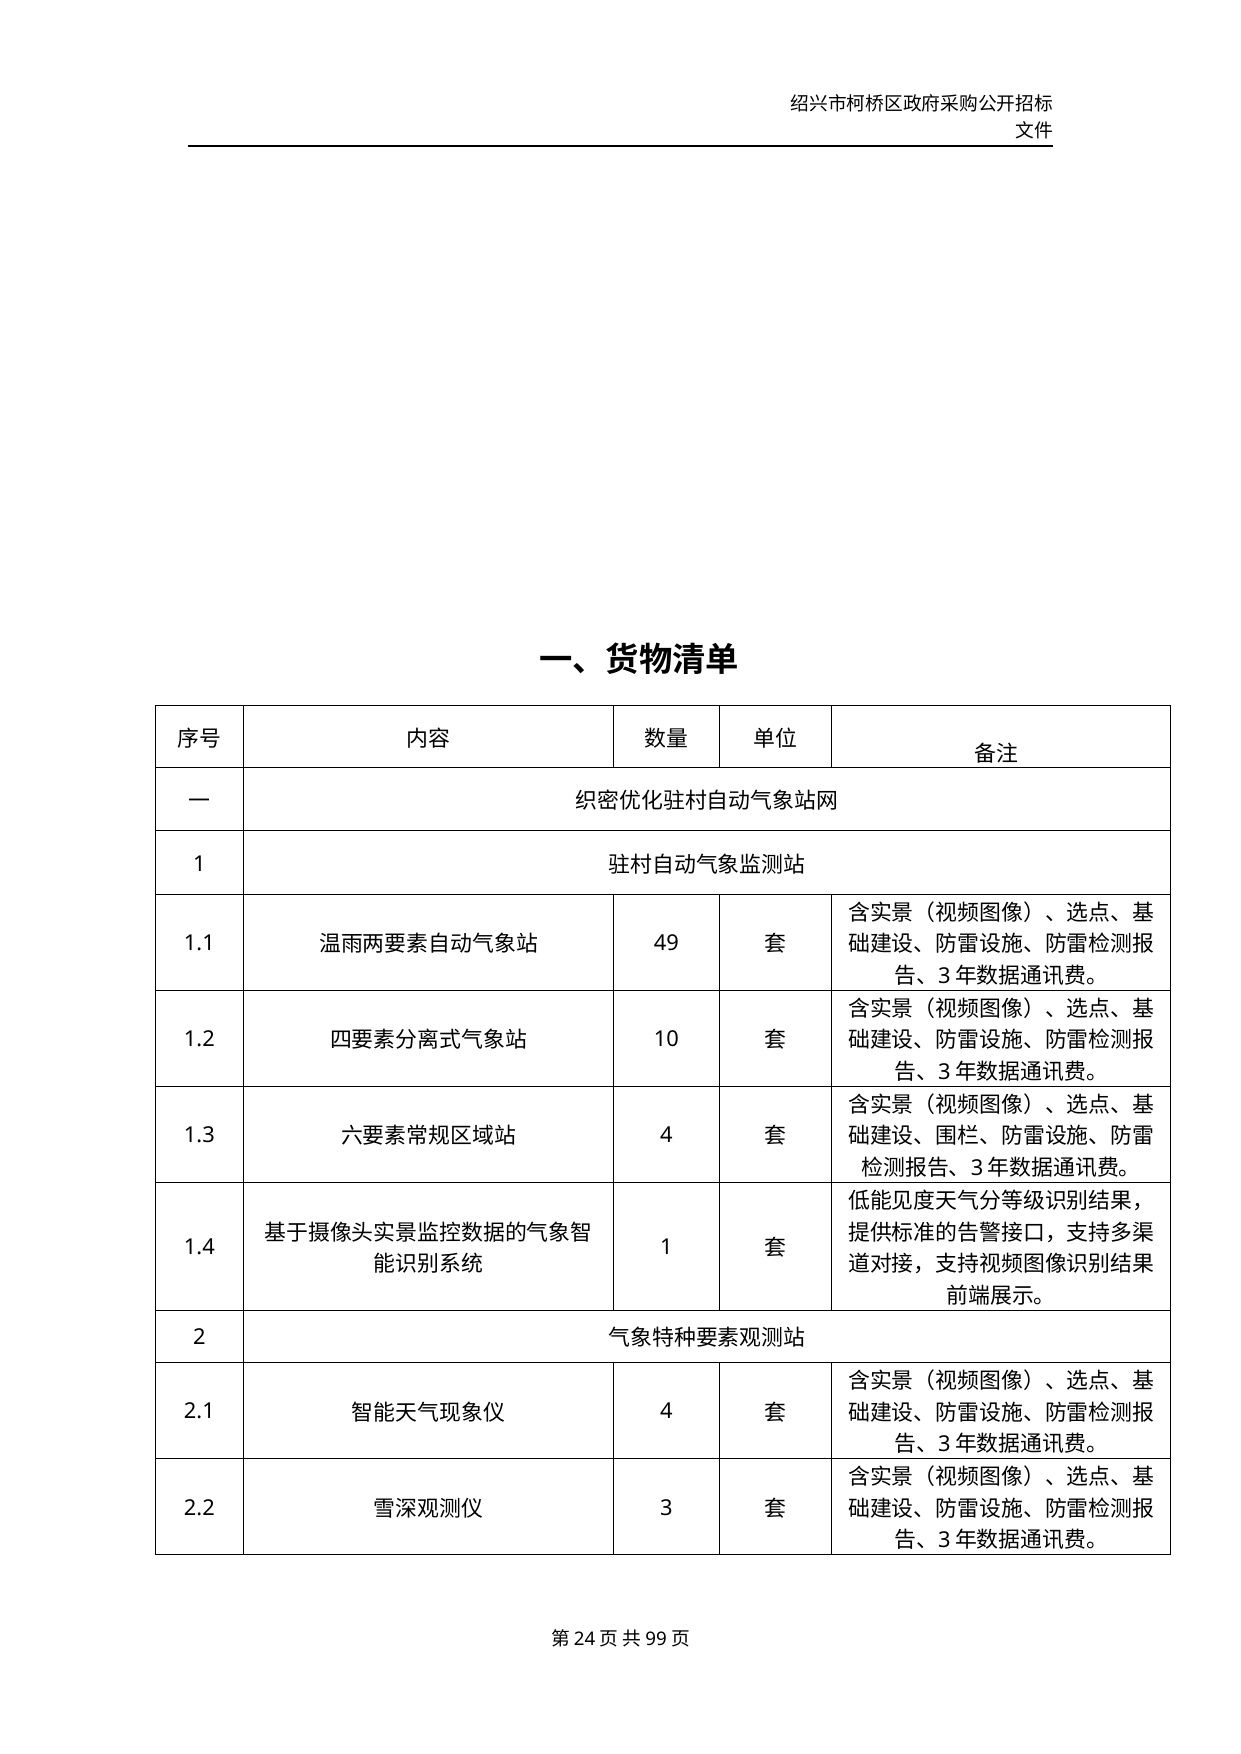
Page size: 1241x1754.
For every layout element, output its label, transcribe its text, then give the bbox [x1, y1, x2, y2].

table_cell 套 [720, 1087, 831, 1182]
table_cell 织密优化驻村自动气象站网 [244, 768, 1170, 830]
table_header 备注 [832, 706, 1170, 767]
table_cell 2.2 [156, 1459, 243, 1554]
table_cell 基于摄像头实景监控数据的气象智能识别系统 [244, 1183, 613, 1309]
table_cell 3 [614, 1459, 719, 1554]
table_cell 含实景（视频图像）、选点、基础建设、防雷设施、防雷检测报告、3年数据通讯费。 [832, 991, 1170, 1086]
text 一、货物清单 [187, 632, 1053, 681]
table_cell 套 [720, 991, 831, 1086]
table_cell 气象特种要素观测站 [244, 1311, 1170, 1362]
table_cell 4 [614, 1087, 719, 1182]
table_cell 1.4 [156, 1183, 243, 1309]
table_cell 10 [614, 991, 719, 1086]
table_cell 1 [156, 831, 243, 893]
table_header 数量 [614, 706, 719, 767]
table_cell 一 [156, 768, 243, 830]
table_cell 套 [720, 1363, 831, 1458]
table_cell 1.3 [156, 1087, 243, 1182]
table_cell 2 [156, 1311, 243, 1362]
table_header 内容 [244, 706, 613, 767]
table_cell 套 [720, 1459, 831, 1554]
table_cell 智能天气现象仪 [244, 1363, 613, 1458]
table_cell 2.1 [156, 1363, 243, 1458]
table_cell 含实景（视频图像）、选点、基础建设、防雷设施、防雷检测报告、3年数据通讯费。 [832, 1459, 1170, 1554]
table_cell 1.1 [156, 895, 243, 989]
table_cell 六要素常规区域站 [244, 1087, 613, 1182]
table_cell 低能见度天气分等级识别结果，提供标准的告警接口，支持多渠道对接，支持视频图像识别结果前端展示。 [832, 1183, 1170, 1309]
table_cell 温雨两要素自动气象站 [244, 895, 613, 989]
table_header 单位 [720, 706, 831, 767]
table_cell 49 [614, 895, 719, 989]
table_cell 1 [614, 1183, 719, 1309]
table_cell 套 [720, 895, 831, 989]
table_cell 含实景（视频图像）、选点、基础建设、防雷设施、防雷检测报告、3年数据通讯费。 [832, 1363, 1170, 1458]
table_cell 套 [720, 1183, 831, 1309]
table_cell 驻村自动气象监测站 [244, 831, 1170, 893]
table_cell 1.2 [156, 991, 243, 1086]
table_header 序号 [156, 706, 243, 767]
table_cell 四要素分离式气象站 [244, 991, 613, 1086]
table_cell 含实景（视频图像）、选点、基础建设、防雷设施、防雷检测报告、3年数据通讯费。 [832, 895, 1170, 989]
table_cell 含实景（视频图像）、选点、基础建设、围栏、防雷设施、防雷检测报告、3年数据通讯费。 [832, 1087, 1170, 1182]
table_cell 雪深观测仪 [244, 1459, 613, 1554]
table_cell 4 [614, 1363, 719, 1458]
